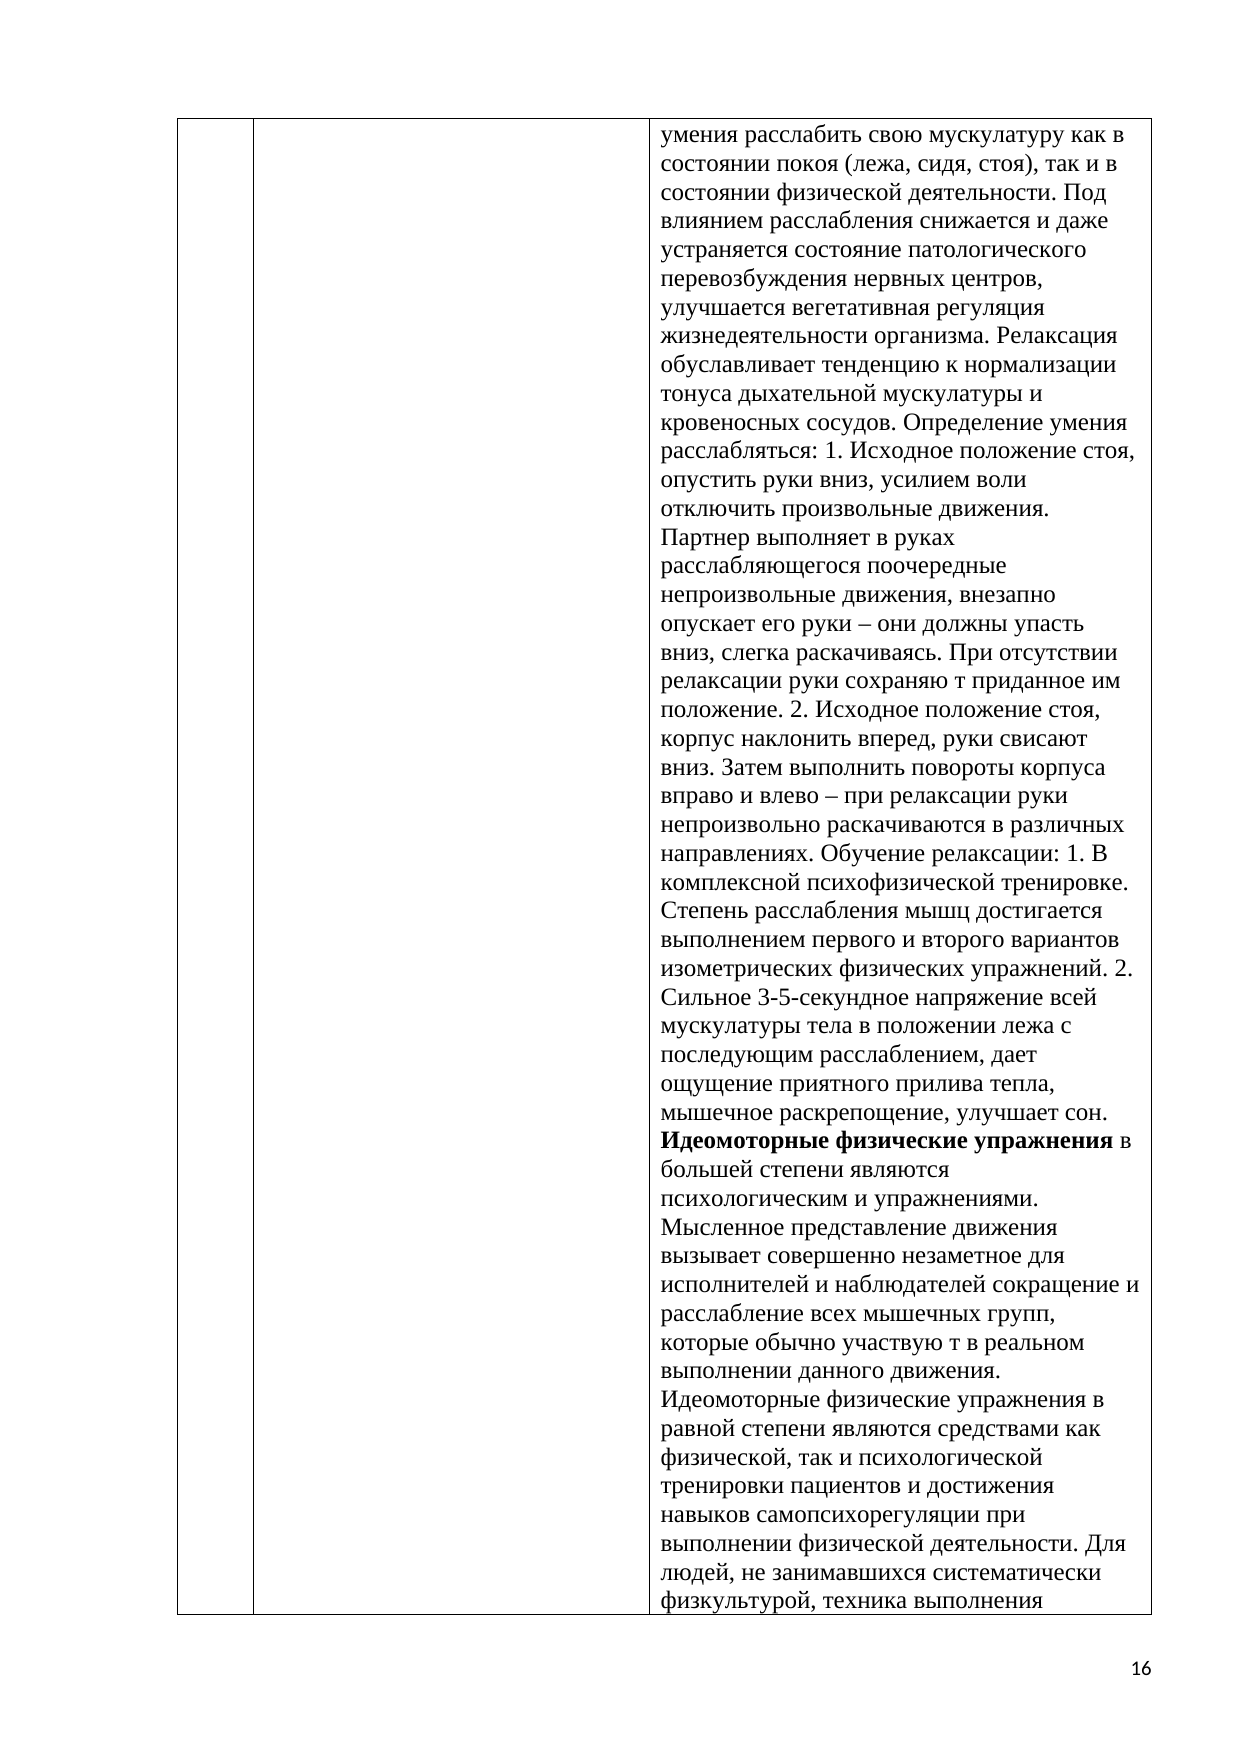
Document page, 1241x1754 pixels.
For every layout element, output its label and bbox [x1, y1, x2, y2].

table_cell [650, 119, 1151, 1614]
table_cell [254, 119, 649, 1614]
table_cell [178, 119, 253, 1614]
